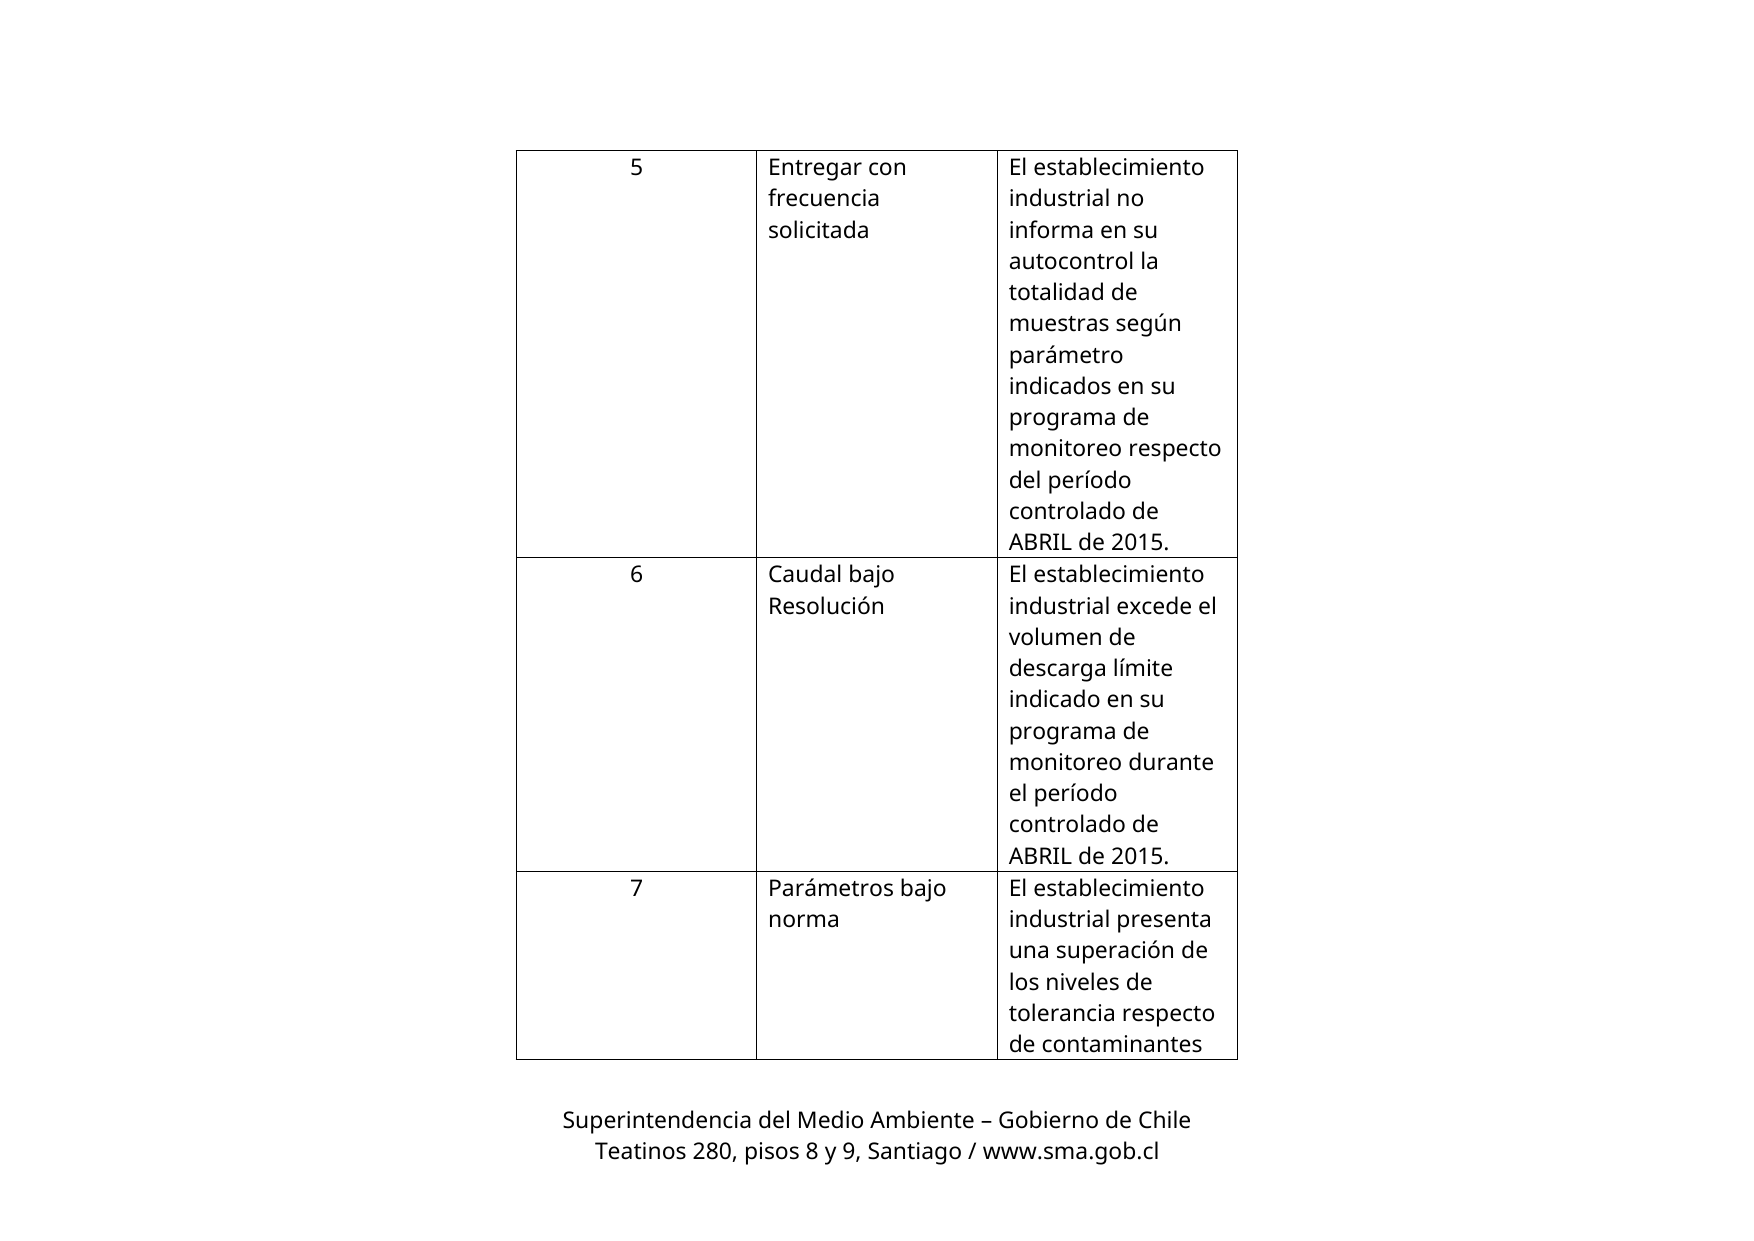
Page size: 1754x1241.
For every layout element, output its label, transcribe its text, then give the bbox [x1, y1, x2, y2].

table_cell Entregar con frecuencia solicitada [757, 151, 997, 557]
table_cell 6 [517, 558, 756, 871]
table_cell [998, 872, 1237, 1059]
table_cell El establecimiento industrial excede el volumen de descarga límite indicado en su programa de monitoreo durante el período controlado de ABRIL de 2015. [998, 558, 1237, 871]
table_cell El establecimiento industrial no informa en su autocontrol la totalidad de muestras según parámetro indicados en su programa de monitoreo respecto del período controlado de ABRIL de 2015. [998, 151, 1237, 557]
table_cell 7 [517, 872, 756, 1059]
table_cell 5 [517, 151, 756, 557]
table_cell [757, 872, 997, 1059]
table_cell Caudal bajo Resolución [757, 558, 997, 871]
